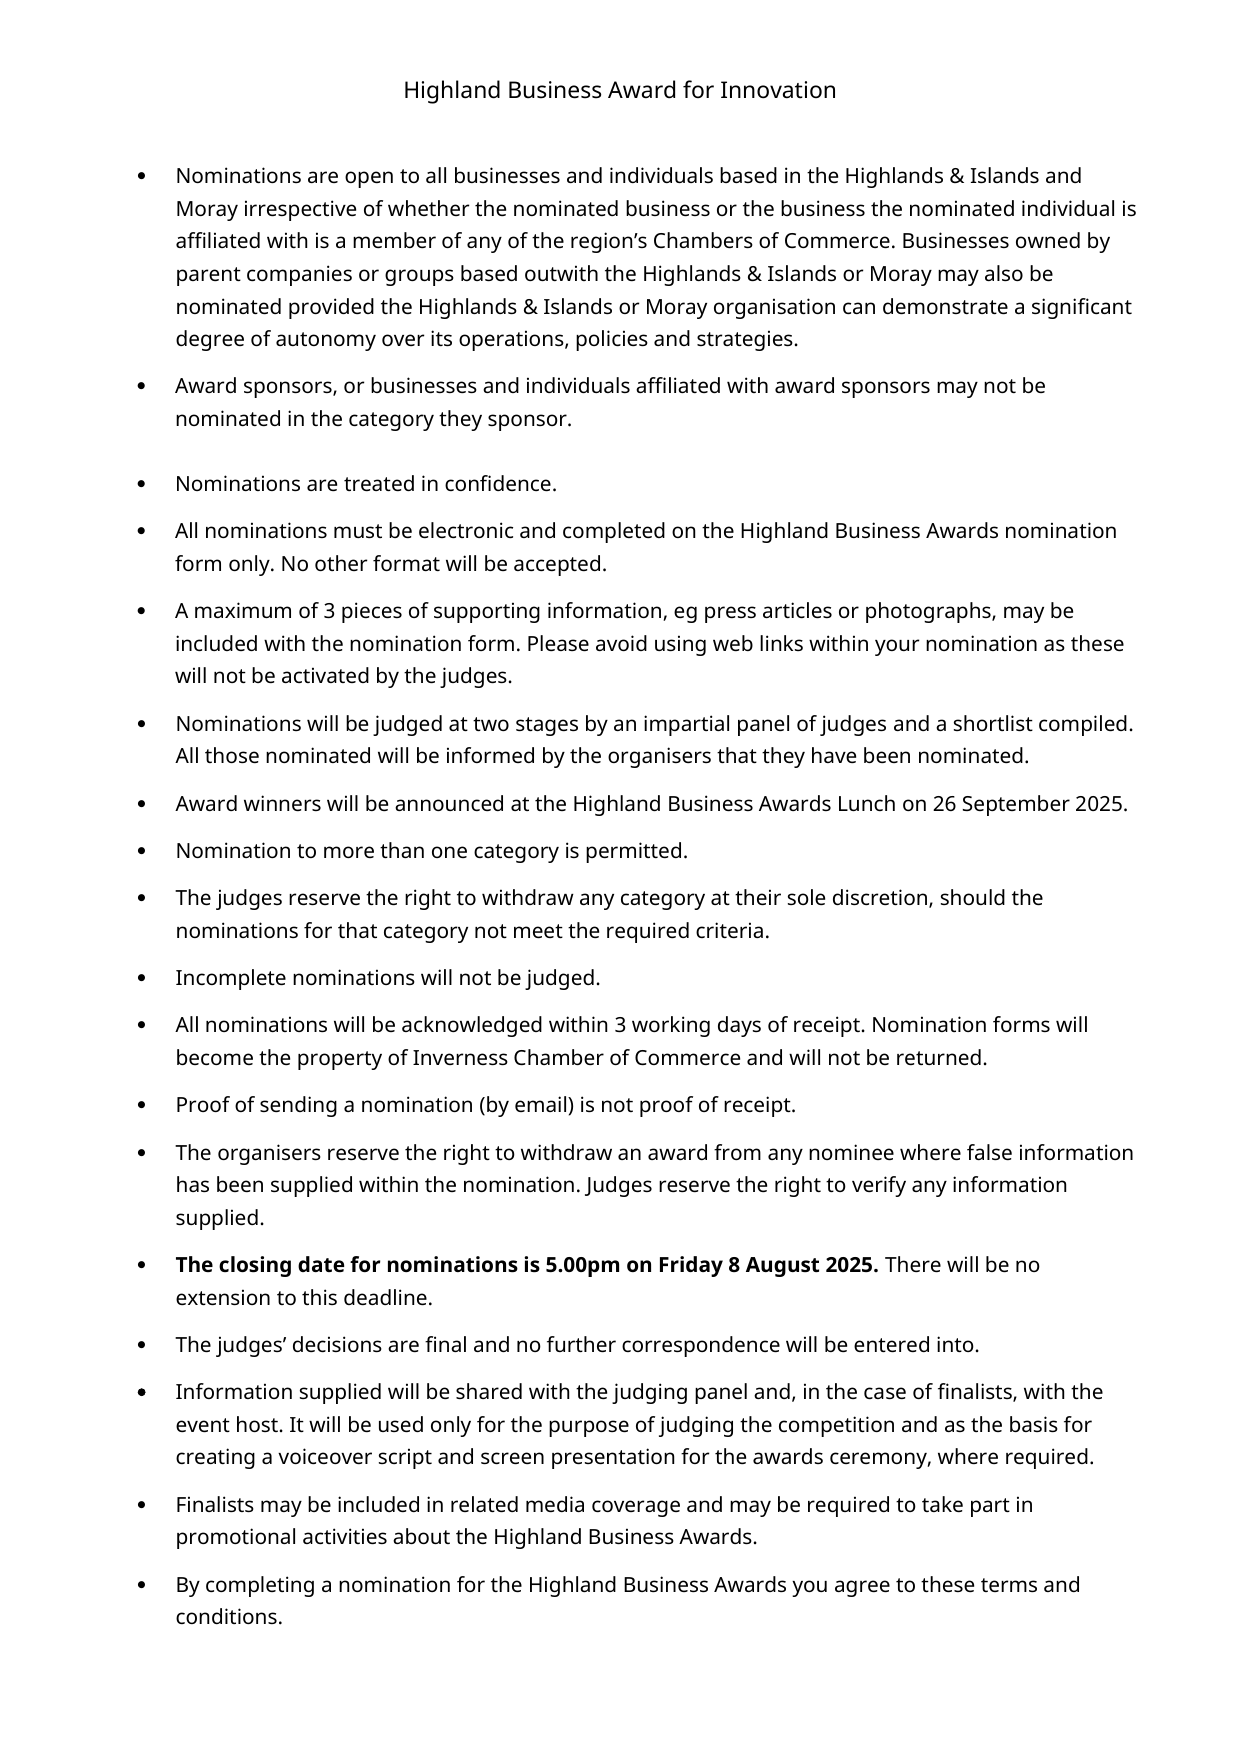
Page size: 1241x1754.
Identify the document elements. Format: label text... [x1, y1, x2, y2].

list A maximum of 3 pieces of supporting information, eg press articles or photographs, may be included with the nomination form. Please avoid using web links within your nomination as these will not be activated by the judges. [138, 596, 1140, 690]
list The judges reserve the right to withdraw any category at their sole discretion, should the nominations for that category not meet the required criteria. [138, 883, 1140, 944]
list By completing a nomination for the Highland Business Awards you agree to these terms and conditions. [138, 1570, 1140, 1631]
list All nominations will be acknowledged within 3 working days of receipt. Nomination forms will become the property of Inverness Chamber of Commerce and will not be returned. [138, 1010, 1140, 1071]
list Information supplied will be shared with the judging panel and, in the case of finalists, with the event host. It will be used only for the purpose of judging the competition and as the basis for creating a voiceover script and screen presentation for the awards ceremony, where required. [138, 1377, 1140, 1471]
list Award sponsors, or businesses and individuals affiliated with award sponsors may not be nominated in the category they sponsor. [138, 372, 1140, 433]
list Award winners will be announced at the Highland Business Awards Lunch on 26 September 2025. [138, 789, 1140, 817]
list Nominations are open to all businesses and individuals based in the Highlands & Islands and Moray irrespective of whether the nominated business or the business the nominated individual is affiliated with is a member of any of the region’s Chambers of Commerce. Businesses owned by parent companies or groups based outwith the Highlands & Islands or Moray may also be nominated provided the Highlands & Islands or Moray organisation can demonstrate a significant degree of autonomy over its operations, policies and strategies. [138, 161, 1140, 353]
list The judges’ decisions are final and no further correspondence will be entered into. [138, 1330, 1140, 1358]
list Nominations are treated in confidence. [138, 469, 1140, 497]
list Finalists may be included in related media coverage and may be required to take part in promotional activities about the Highland Business Awards. [138, 1490, 1140, 1551]
list All nominations must be electronic and completed on the Highland Business Awards nomination form only. No other format will be accepted. [138, 516, 1140, 577]
list Proof of sending a nomination (by email) is not proof of receipt. [138, 1090, 1140, 1119]
list Nomination to more than one category is permitted. [138, 836, 1140, 864]
list Incomplete nominations will not be judged. [138, 963, 1140, 992]
list Nominations will be judged at two stages by an impartial panel of judges and a shortlist compiled. All those nominated will be informed by the organisers that they have been nominated. [138, 709, 1140, 770]
list The organisers reserve the right to withdraw an award from any nominee where false information has been supplied within the nomination. Judges reserve the right to verify any information supplied. [138, 1138, 1140, 1231]
list The closing date for nominations is 5.00pm on Friday 8 August 2025. There will be no extension to this deadline. [138, 1250, 1140, 1311]
